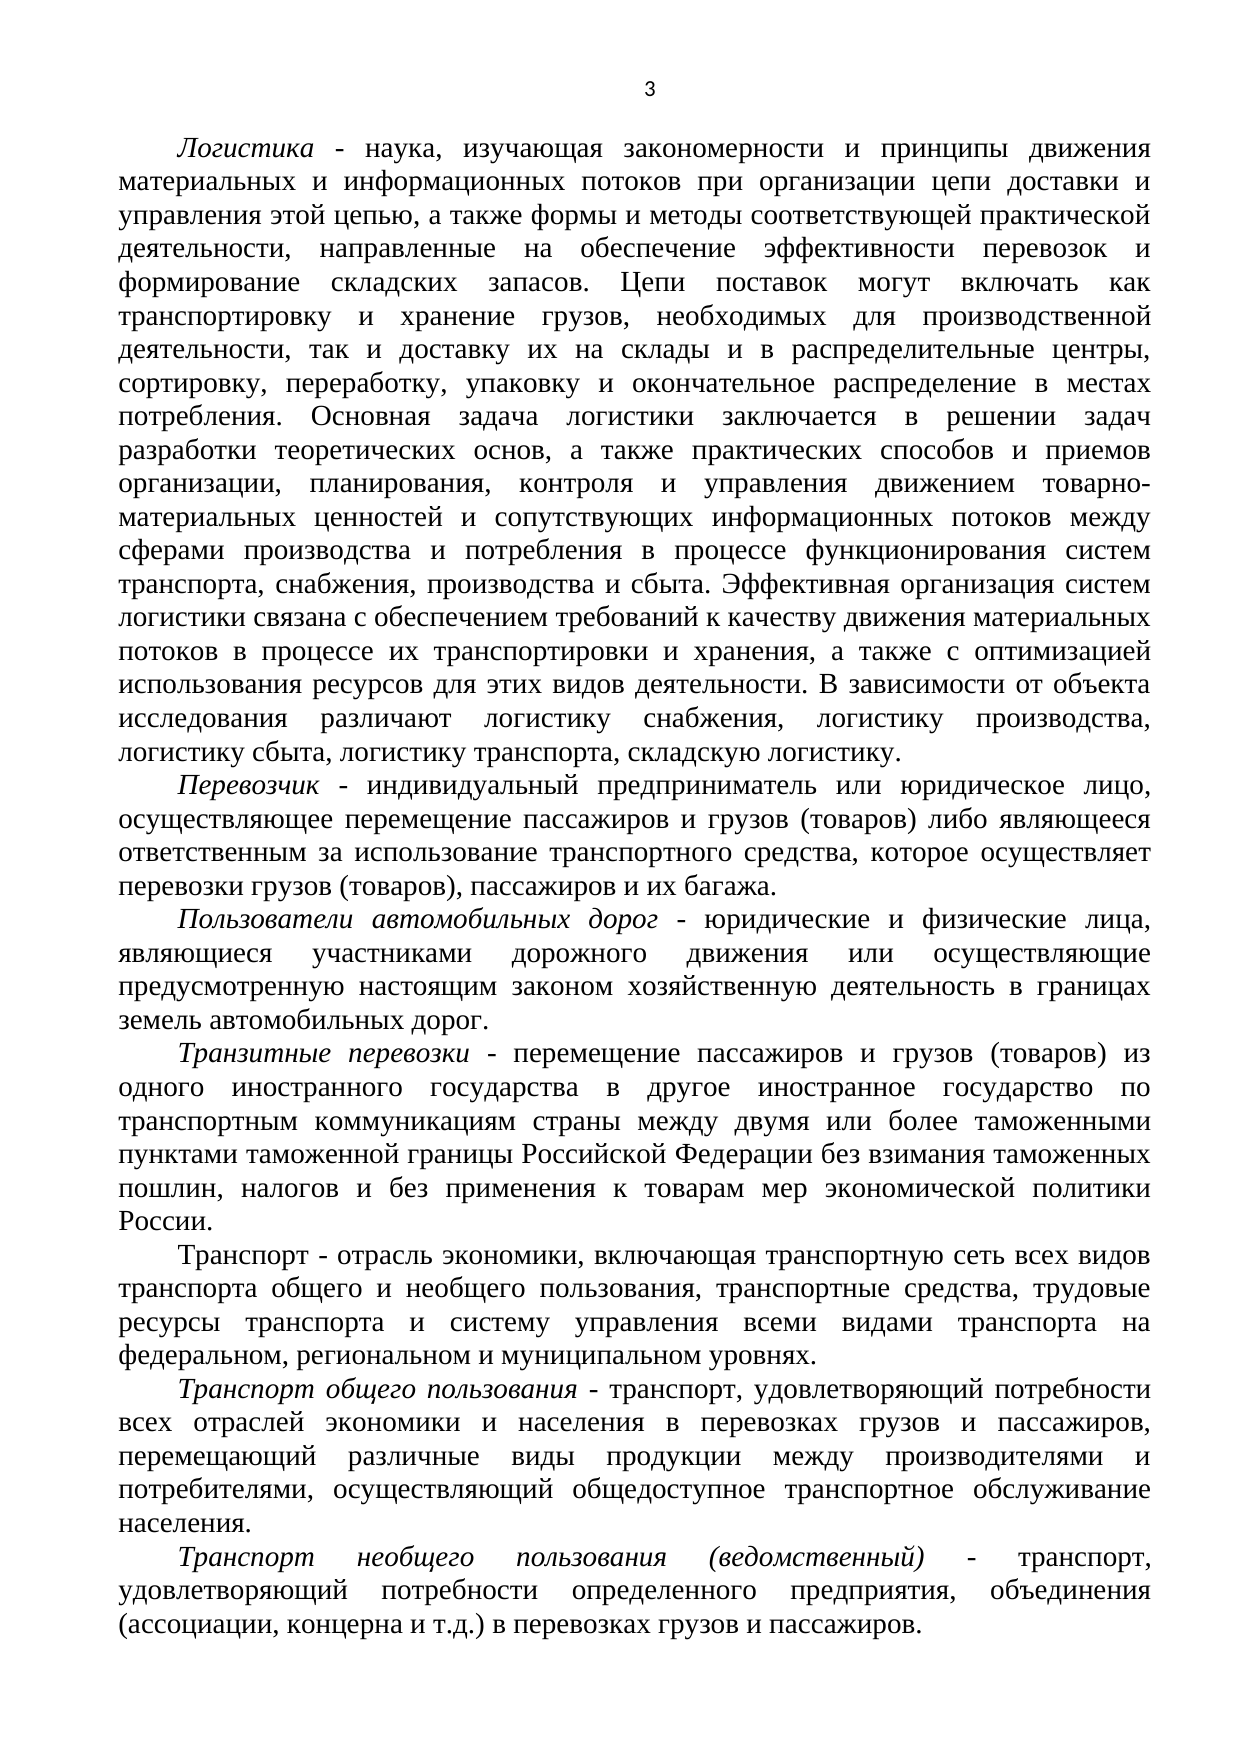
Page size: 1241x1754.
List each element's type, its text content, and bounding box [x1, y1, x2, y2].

text Транспорт - отрасль экономики, включающая транспортную сеть всех видов транспорта общего и необщего пользования, транспортные средства, трудовые ресурсы транспорта и систему управления всеми видами транспорта на федеральном, региональном и муниципальном уровнях. [118, 1237, 1152, 1371]
text Логистика - наука, изучающая закономерности и принципы движения материальных и информационных потоков при организации цепи доставки и управления этой цепью, а также формы и методы соответствующей практической деятельности, направленные на обеспечение эффективности перевозок и формирование складских запасов. Цепи поставок могут включать как транспортировку и хранение грузов, необходимых для производственной деятельности, так и доставку их на склады и в распределительные центры, сортировку, переработку, упаковку и окончательное распределение в местах потребления. Основная задача логистики заключается в решении задач разработки теоретических основ, а также практических способов и приемов организации, планирования, контроля и управления движением товарно-материальных ценностей и сопутствующих информационных потоков между сферами производства и потребления в процессе функционирования систем транспорта, снабжения, производства и сбыта. Эффективная организация систем логистики связана с обеспечением требований к качеству движения материальных потоков в процессе их транспортировки и хранения, а также с оптимизацией использования ресурсов для этих видов деятельности. В зависимости от объекта исследования различают логистику снабжения, логистику производства, логистику сбыта, логистику транспорта, складскую логистику. [118, 130, 1152, 767]
text Пользователи автомобильных дорог - юридические и физические лица, являющиеся участниками дорожного движения или осуществляющие предусмотренную настоящим законом хозяйственную деятельность в границах земель автомобильных дорог. [118, 901, 1152, 1036]
text Транспорт необщего пользования (ведомственный) - транспорт, удовлетворяющий потребности определенного предприятия, объединения (ассоциации, концерна и т.д.) в перевозках грузов и пассажиров. [118, 1539, 1152, 1639]
text Транспорт общего пользования - транспорт, удовлетворяющий потребности всех отраслей экономики и населения в перевозках грузов и пассажиров, перемещающий различные виды продукции между производителями и потребителями, осуществляющий общедоступное транспортное обслуживание населения. [118, 1371, 1152, 1539]
text Транзитные перевозки - перемещение пассажиров и грузов (товаров) из одного иностранного государства в другое иностранное государство по транспортным коммуникациям страны между двумя или более таможенными пунктами таможенной границы Российской Федерации без взимания таможенных пошлин, налогов и без применения к товарам мер экономической политики России. [118, 1036, 1152, 1237]
text Перевозчик - индивидуальный предприниматель или юридическое лицо, осуществляющее перемещение пассажиров и грузов (товаров) либо являющееся ответственным за использование транспортного средства, которое осуществляет перевозки грузов (товаров), пассажиров и их багажа. [118, 767, 1152, 901]
